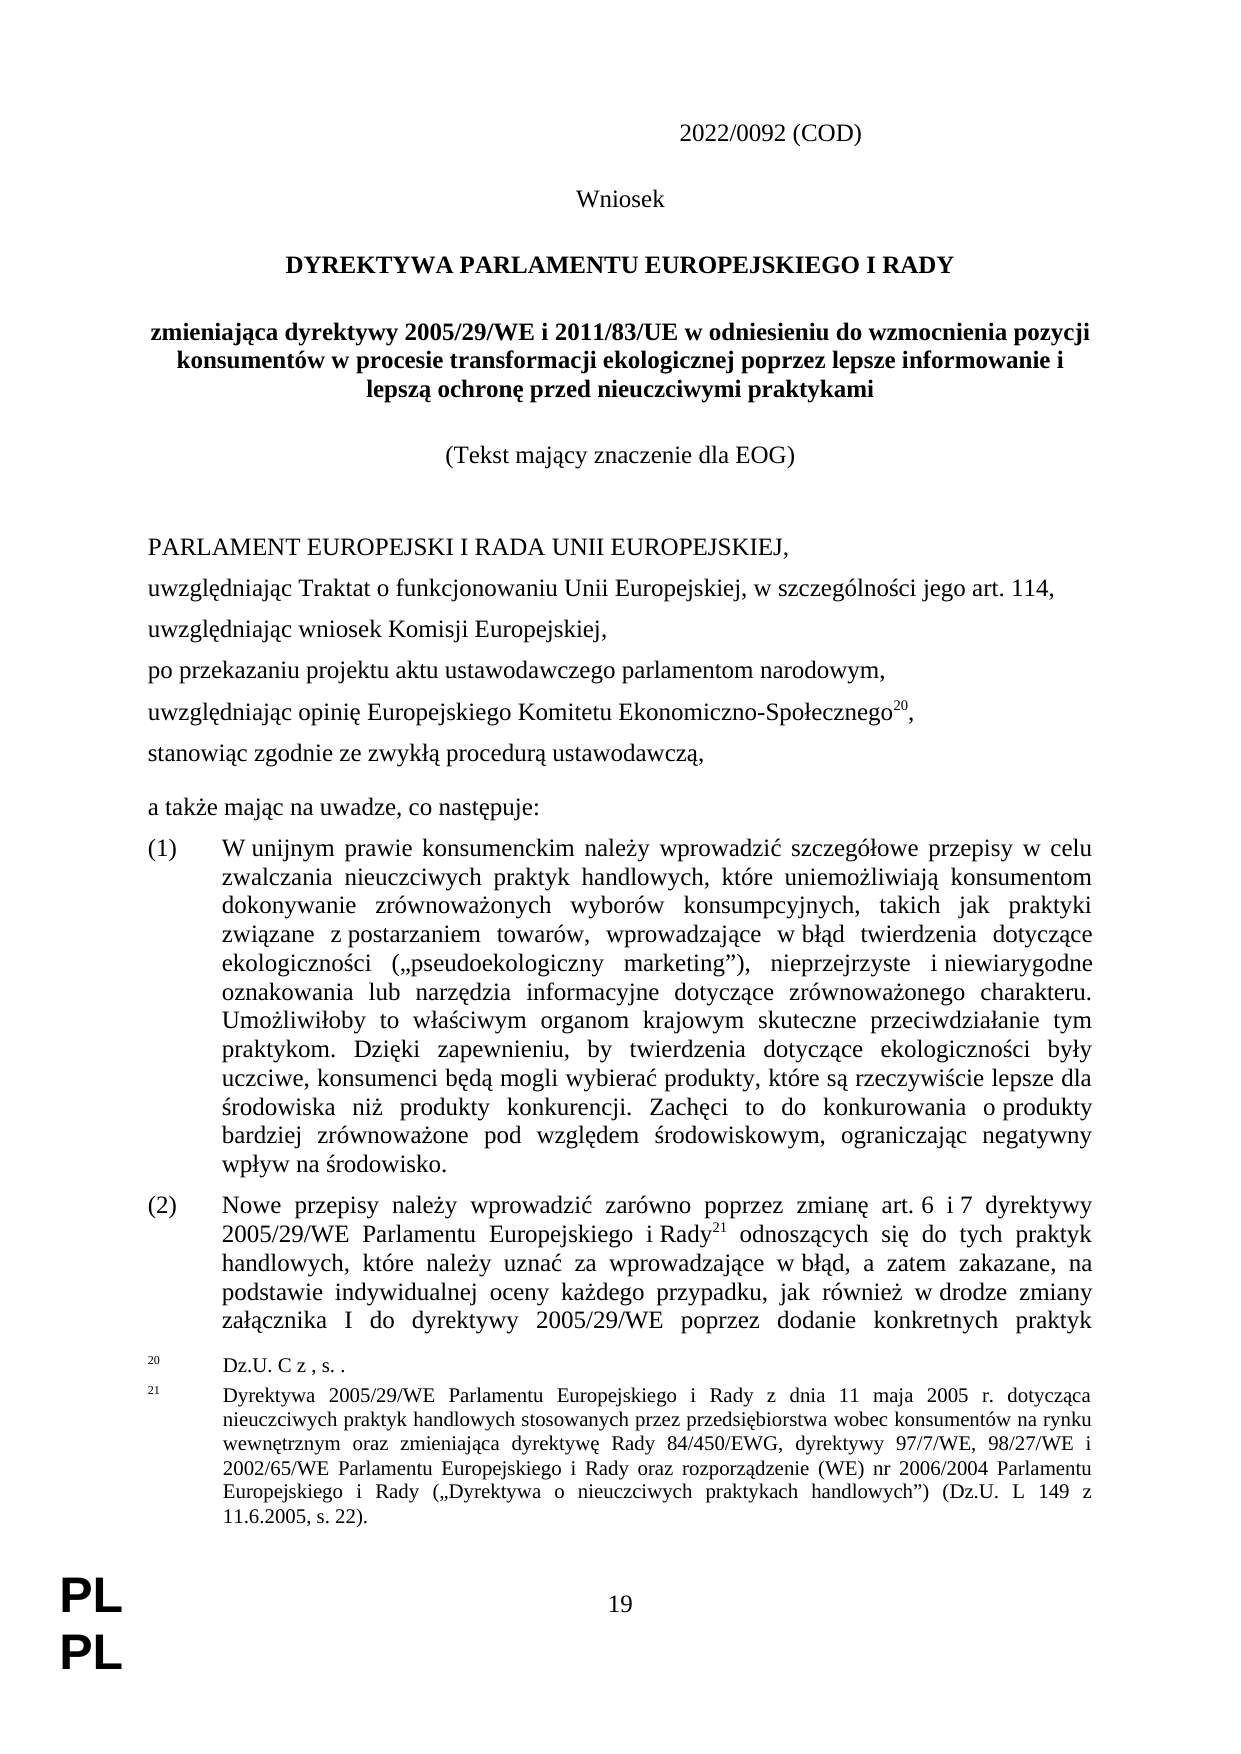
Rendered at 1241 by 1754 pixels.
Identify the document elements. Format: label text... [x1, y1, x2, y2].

text PARLAMENT EUROPEJSKI I RADA UNII EUROPEJSKIEJ, [148, 532, 1092, 561]
text (1) W unijnym prawie konsumenckim należy wprowadzić szczegółowe przepisy w celu zwalczania nieuczciwych praktyk handlowych, które uniemożliwiają konsumentom dokonywanie zrównoważonych wyborów konsumpcyjnych, takich jak praktyki związane z postarzaniem towarów, wprowadzające w błąd twierdzenia dotyczące ekologiczności („pseudoekologiczny marketing”), nieprzejrzyste i niewiarygodne oznakowania lub narzędzia informacyjne dotyczące zrównoważonego charakteru. Umożliwiłoby to właściwym organom krajowym skuteczne przeciwdziałanie tym praktykom. Dzięki zapewnieniu, by twierdzenia dotyczące ekologiczności były uczciwe, konsumenci będą mogli wybierać produkty, które są rzeczywiście lepsze dla środowiska niż produkty konkurencji. Zachęci to do konkurowania o produkty bardziej zrównoważone pod względem środowiskowym, ograniczając negatywny wpływ na środowisko. [148, 833, 1092, 1178]
text uwzględniając opinię Europejskiego Komitetu Ekonomiczno-Społecznego, [148, 697, 1092, 726]
text Wniosek [148, 184, 1092, 213]
text DYREKTYWA PARLAMENTU EUROPEJSKIEGO I RADY [148, 251, 1092, 279]
text stanowiąc zgodnie ze zwykłą procedurą ustawodawczą, [148, 738, 1092, 767]
text a także mając na uwadze, co następuje: [148, 792, 1092, 821]
text (Tekst mający znaczenie dla EOG) [148, 441, 1092, 469]
text po przekazaniu projektu aktu ustawodawczego parlamentom narodowym, [148, 656, 1092, 684]
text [148, 1191, 1092, 1334]
text uwzględniając Traktat o funkcjonowaniu Unii Europejskiej, w szczególności jego art. 114, [148, 573, 1092, 602]
text uwzględniając wniosek Komisji Europejskiej, [148, 614, 1092, 643]
text 2022/0092 (COD) [679, 118, 1092, 147]
text zmieniająca dyrektywy 2005/29/WE i 2011/83/UE w odniesieniu do wzmocnienia pozycji konsumentów w procesie transformacji ekologicznej poprzez lepsze informowanie i lepszą ochronę przed nieuczciwymi praktykami [148, 317, 1092, 403]
